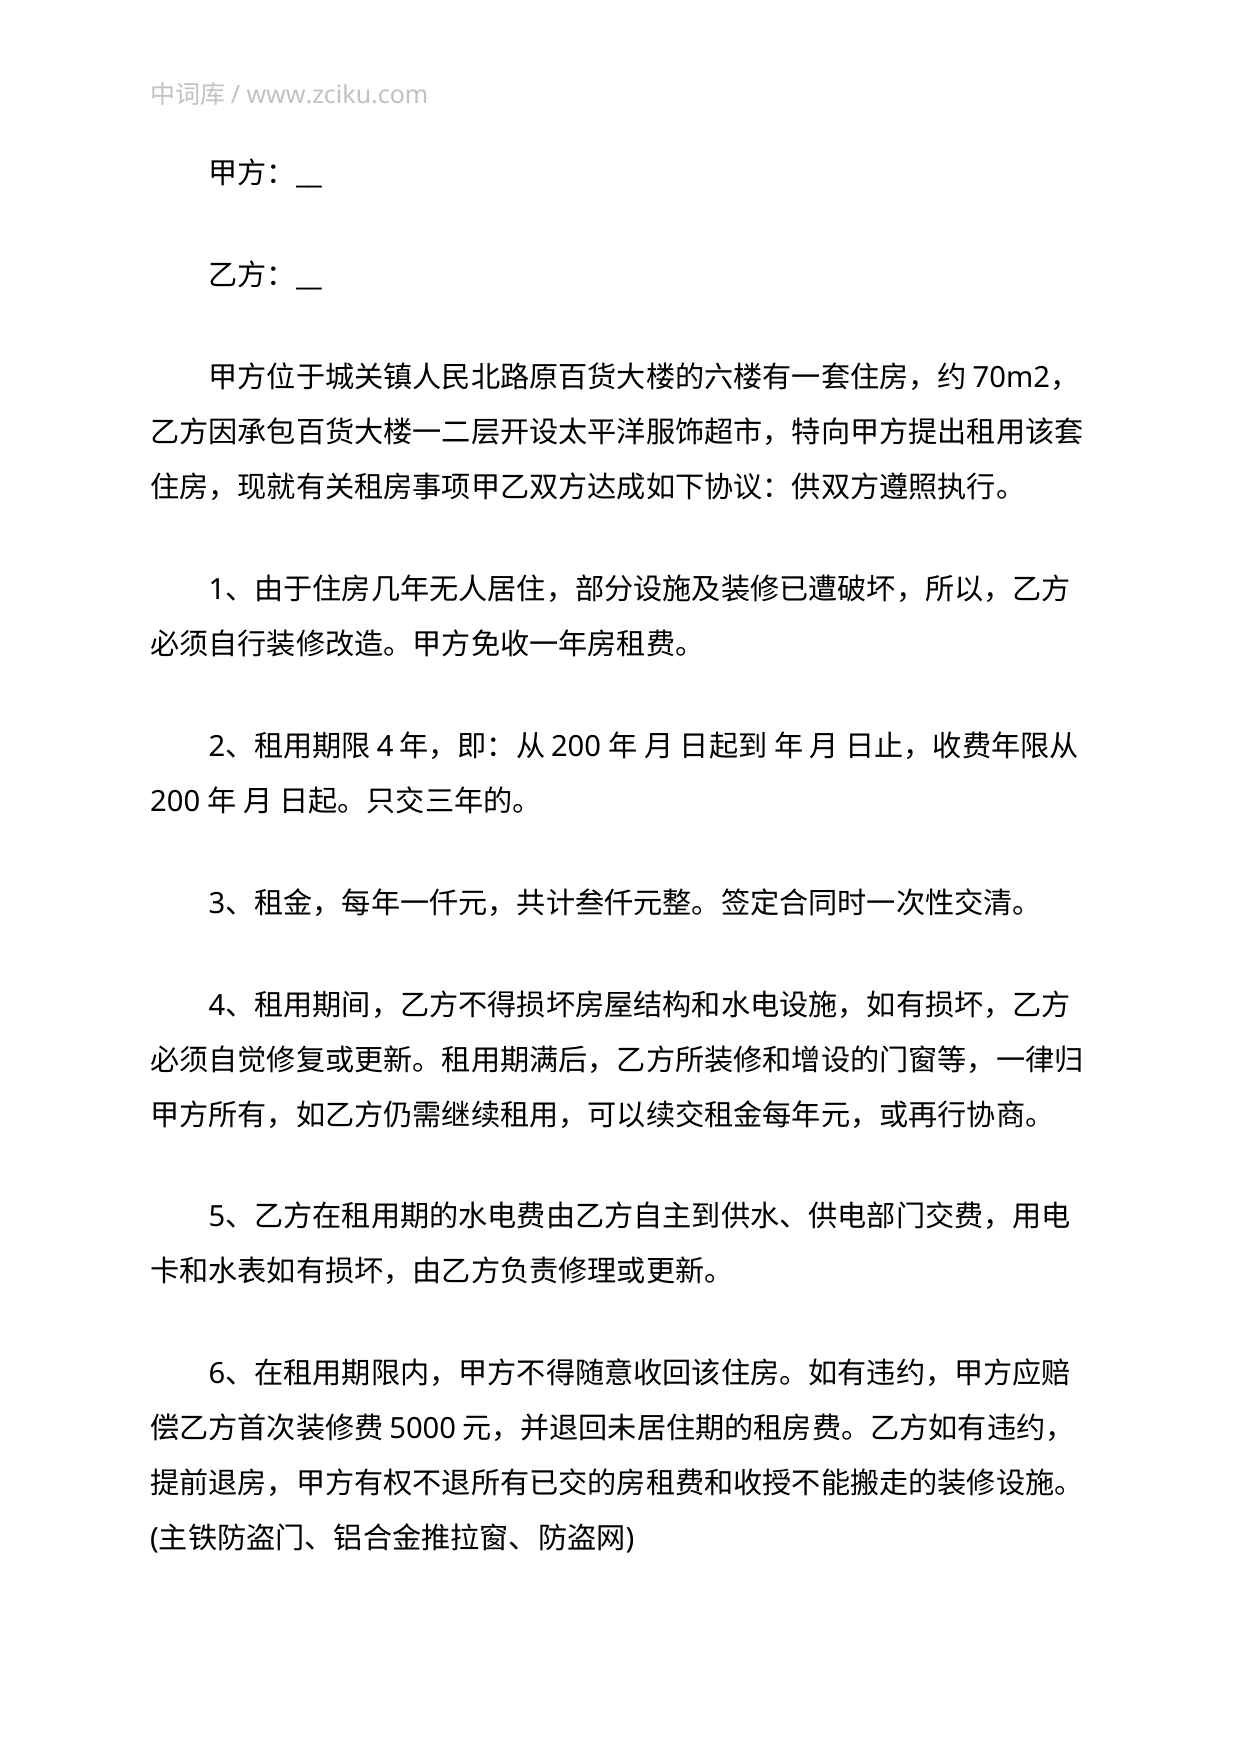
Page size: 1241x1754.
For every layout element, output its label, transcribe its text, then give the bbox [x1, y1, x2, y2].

text 1、由于住房几年无人居住，部分设施及装修已遭破坏，所以，乙方必须自行装修改造。甲方免收一年房租费。 [150, 566, 1090, 663]
text 4、租用期间，乙方不得损坏房屋结构和水电设施，如有损坏，乙方必须自觉修复或更新。租用期满后，乙方所装修和增设的门窗等，一律归甲方所有，如乙方仍需继续租用，可以续交租金每年元，或再行协商。 [150, 981, 1090, 1133]
text 3、租金，每年一仟元，共计叁仟元整。签定合同时一次性交清。 [150, 879, 1090, 922]
text 乙方：__ [150, 252, 1090, 294]
text 6、在租用期限内，甲方不得随意收回该住房。如有违约，甲方应赔偿乙方首次装修费5000元，并退回未居住期的租房费。乙方如有违约，提前退房，甲方有权不退所有已交的房租费和收授不能搬走的装修设施。(主铁防盗门、铝合金推拉窗、防盗网) [150, 1350, 1090, 1557]
text 2、租用期限4年，即：从200 年 月 日起到 年 月 日止，收费年限从200 年 月 日起。只交三年的。 [150, 722, 1090, 820]
text 甲方：__ [150, 150, 1090, 192]
text 甲方位于城关镇人民北路原百货大楼的六楼有一套住房，约70m2，乙方因承包百货大楼一二层开设太平洋服饰超市，特向甲方提出租用该套住房，现就有关租房事项甲乙双方达成如下协议：供双方遵照执行。 [150, 354, 1090, 506]
text 5、乙方在租用期的水电费由乙方自主到供水、供电部门交费，用电卡和水表如有损坏，由乙方负责修理或更新。 [150, 1193, 1090, 1290]
